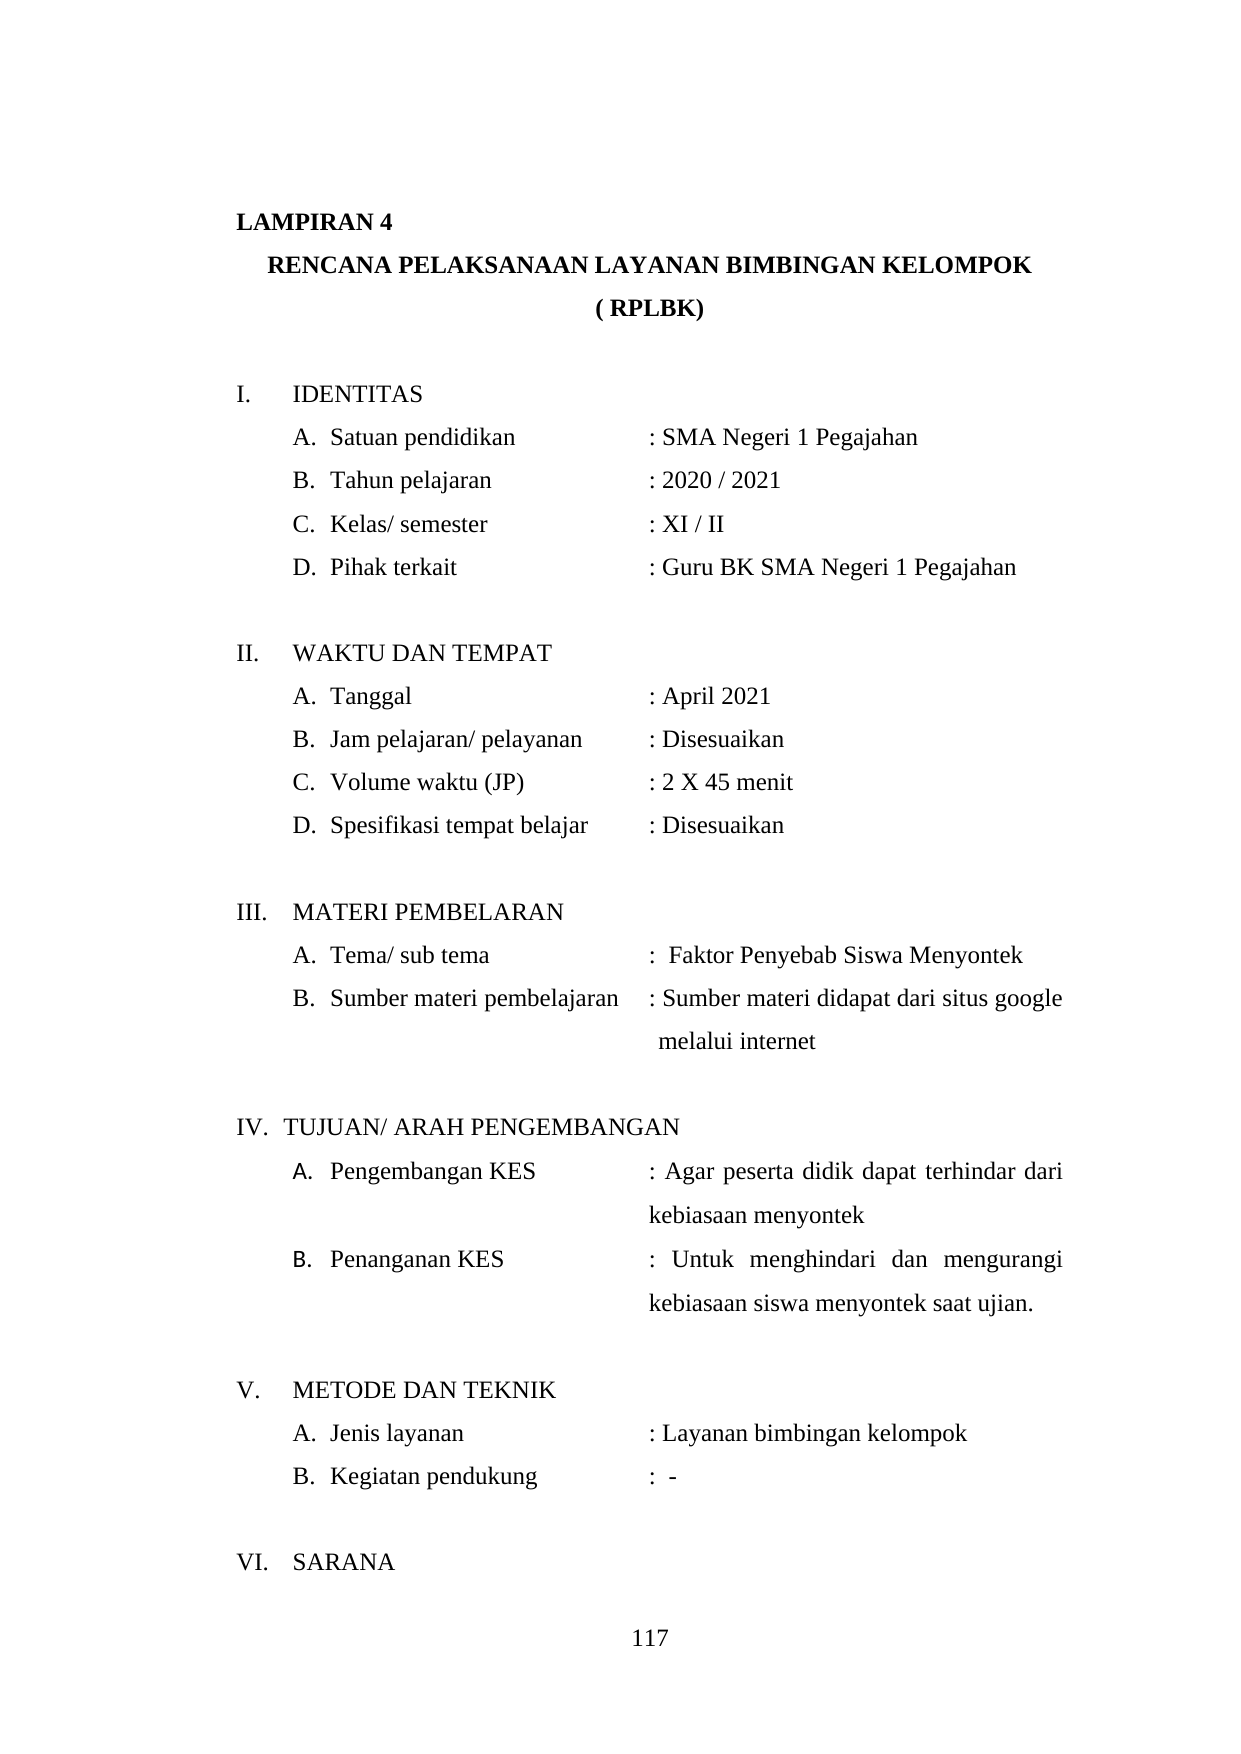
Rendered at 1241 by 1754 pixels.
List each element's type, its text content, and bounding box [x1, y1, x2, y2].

text LAMPIRAN 4 [236, 207, 1063, 236]
text ( RPLBK) [236, 293, 1063, 322]
list Spesifikasi tempat belajar : Disesuaikan [292, 811, 1063, 839]
list METODE DAN TEKNIK [236, 1375, 1063, 1403]
list TUJUAN/ ARAH PENGEMBANGAN [236, 1112, 1063, 1141]
list Satuan pendidikan : SMA Negeri 1 Pegajahan [292, 422, 1063, 451]
list Sumber materi pembelajaran : Sumber materi didapat dari situs google melalui internet [292, 983, 1063, 1055]
list Pengembangan KES : Agar peserta didik dapat terhindar dari kebiasaan menyontek [292, 1156, 1063, 1229]
list Tanggal : April 2021 [292, 681, 1063, 710]
list MATERI PEMBELARAN [236, 897, 1063, 926]
list Pihak terkait : Guru BK SMA Negeri 1 Pegajahan [292, 552, 1063, 581]
list Kelas/ semester : XI / II [292, 509, 1063, 537]
list Kegiatan pendukung : - [292, 1461, 1063, 1490]
list SARANA [236, 1547, 1063, 1576]
list Penanganan KES : Untuk menghindari dan mengurangi kebiasaan siswa menyontek saat ujian. [292, 1243, 1063, 1317]
list Tahun pelajaran : 2020 / 2021 [292, 466, 1063, 494]
list Jenis layanan : Layanan bimbingan kelompok [292, 1418, 1063, 1447]
list Tema/ sub tema : Faktor Penyebab Siswa Menyontek [292, 940, 1063, 969]
list WAKTU DAN TEMPAT [236, 638, 1063, 667]
text RENCANA PELAKSANAAN LAYANAN BIMBINGAN KELOMPOK [236, 250, 1063, 279]
list IDENTITAS [236, 379, 1063, 408]
list Volume waktu (JP) : 2 X 45 menit [292, 767, 1063, 796]
list Jam pelajaran/ pelayanan : Disesuaikan [292, 724, 1063, 753]
